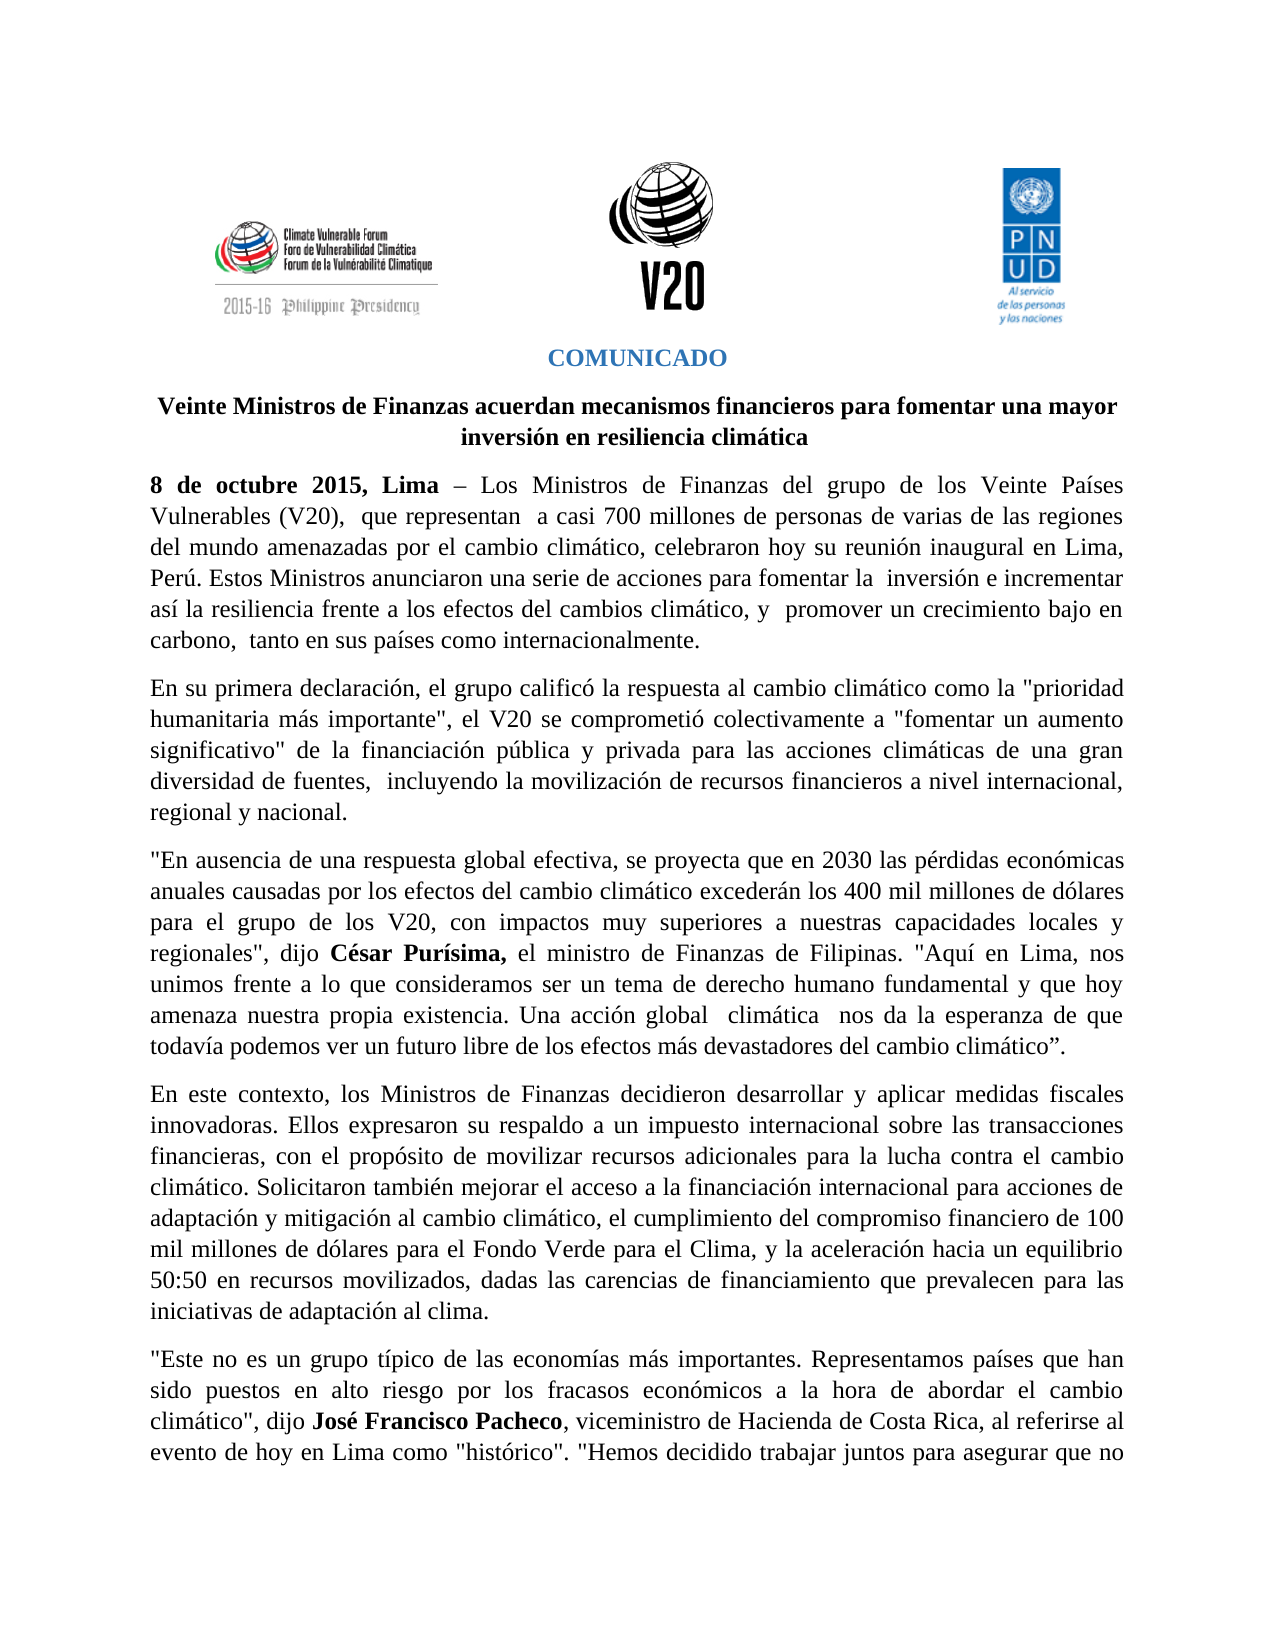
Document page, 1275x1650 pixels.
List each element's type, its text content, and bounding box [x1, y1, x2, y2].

text "En ausencia de una respuesta global efectiva, se proyecta que en 2030 las pérdidas económicas anuales causadas por los efectos del cambio climático excederán los 400 mil millones de dólares para el grupo de los V20, con impactos muy superiores a nuestras capacidades locales y regionales", dijo César Purísima, el ministro de Finanzas de Filipinas. "Aquí en Lima, nos unimos frente a lo que consideramos ser un tema de derecho humano fundamental y que hoy amenaza nuestra propia existencia. Una acción global climática nos da la esperanza de que todavía podemos ver un futuro libre de los efectos más devastadores del cambio climático”. [150, 845, 1125, 1060]
text 8 de octubre 2015, Lima – Los Ministros de Finanzas del grupo de los Veinte Países Vulnerables (V20), que representan a casi 700 millones de personas de varias de las regiones del mundo amenazadas por el cambio climático, celebraron hoy su reunión inaugural en Lima, Perú. Estos Ministros anunciaron una serie de acciones para fomentar la inversión e incrementar así la resiliencia frente a los efectos del cambios climático, y promover un crecimiento bajo en carbono, tanto en sus países como internacionalmente. [150, 470, 1125, 654]
text Veinte Ministros de Finanzas acuerdan mecanismos financieros para fomentar una mayor inversión en resiliencia climática [150, 391, 1125, 451]
text En este contexto, los Ministros de Finanzas decidieron desarrollar y aplicar medidas fiscales innovadoras. Ellos expresaron su respaldo a un impuesto internacional sobre las transacciones financieras, con el propósito de movilizar recursos adicionales para la lucha contra el cambio climático. Solicitaron también mejorar el acceso a la financiación internacional para acciones de adaptación y mitigación al cambio climático, el cumplimiento del compromiso financiero de 100 mil millones de dólares para el Fondo Verde para el Clima, y la aceleración hacia un equilibrio 50:50 en recursos movilizados, dadas las carencias de financiamiento que prevalecen para las iniciativas de adaptación al clima. [150, 1079, 1125, 1325]
picture [997, 168, 1066, 325]
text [150, 1344, 1125, 1466]
text COMUNICADO [150, 343, 1125, 372]
text En su primera declaración, el grupo calificó la respuesta al cambio climático como la "prioridad humanitaria más importante", el V20 se comprometió colectivamente a "fomentar un aumento significativo" de la financiación pública y privada para las acciones climáticas de una gran diversidad de fuentes, incluyendo la movilización de recursos financieros a nivel internacional, regional y nacional. [150, 673, 1125, 826]
picture [565, 150, 757, 325]
picture [209, 214, 442, 325]
